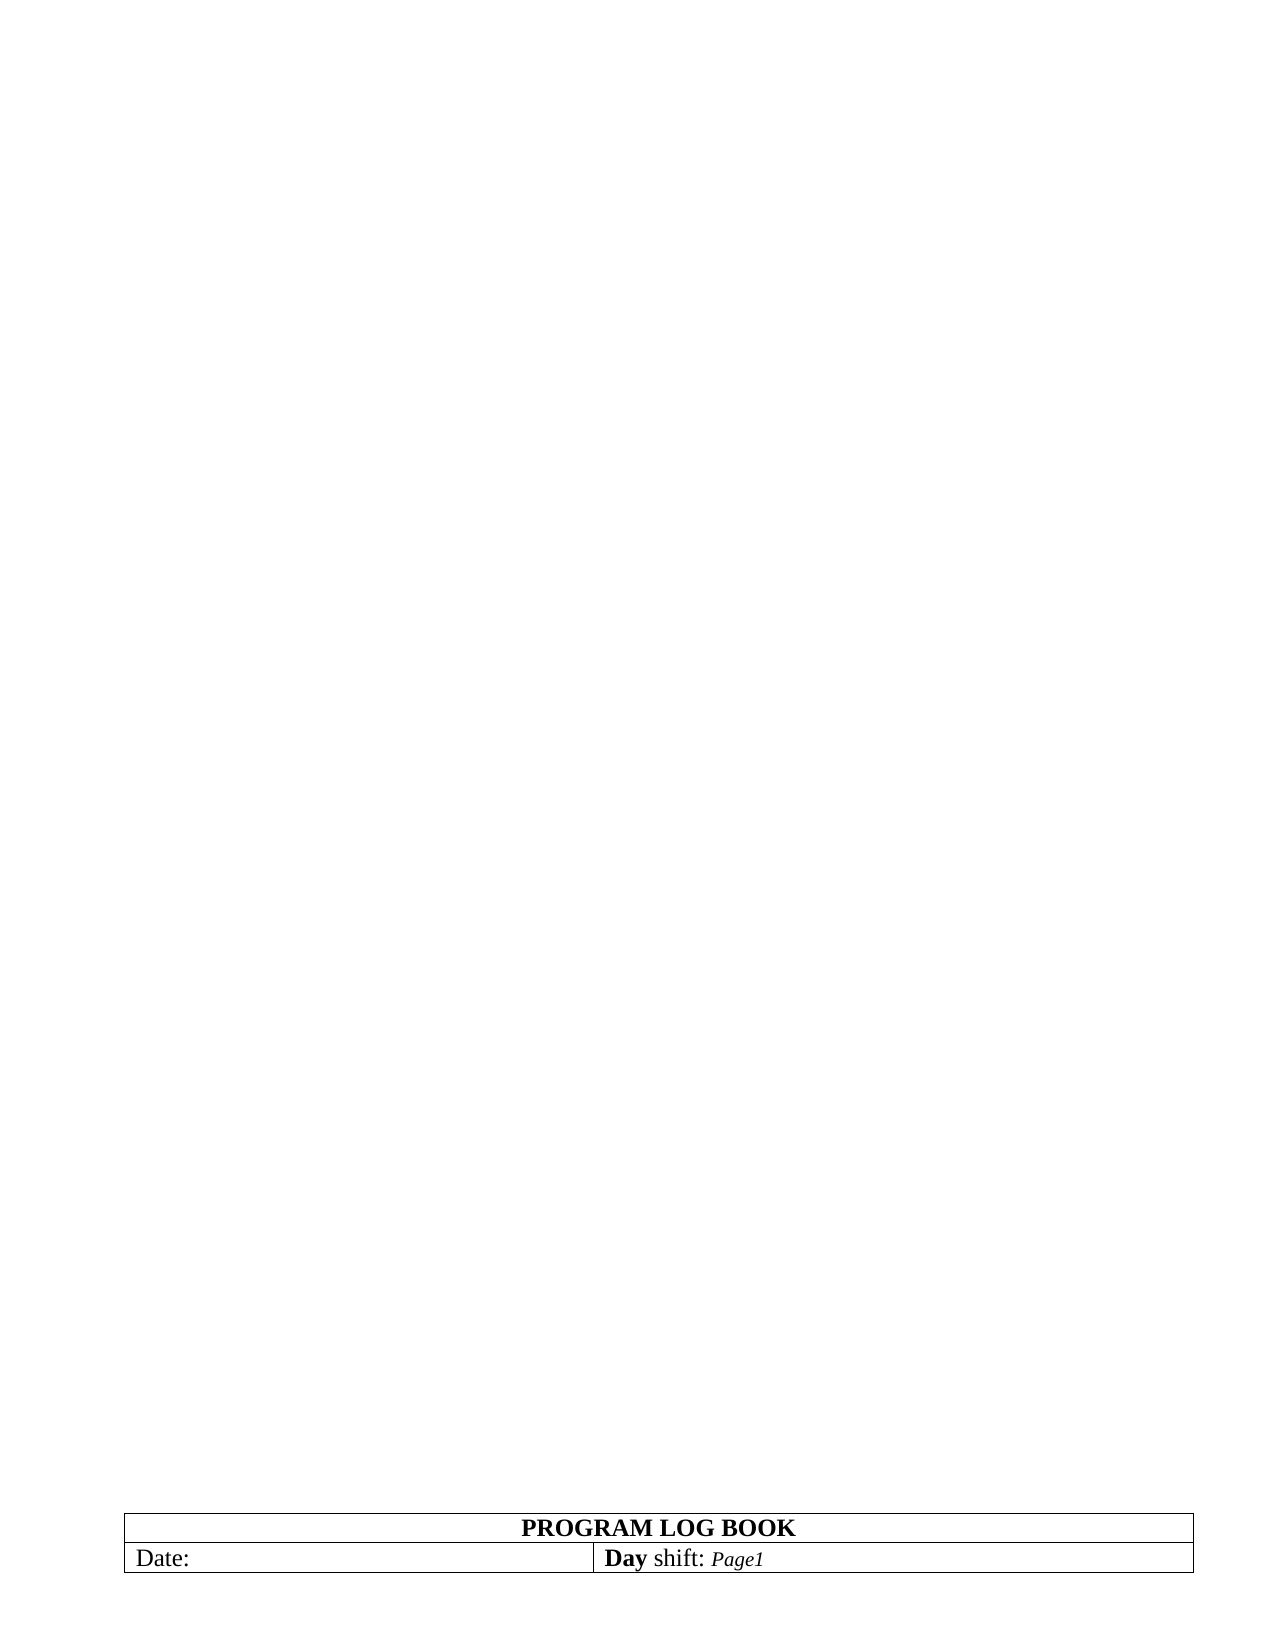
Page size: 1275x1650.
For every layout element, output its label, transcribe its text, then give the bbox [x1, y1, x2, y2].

table_cell Day shift: Page1 [594, 1543, 1193, 1572]
table_header PROGRAM LOG BOOK [125, 1514, 1193, 1542]
table_cell Date: [125, 1543, 593, 1572]
